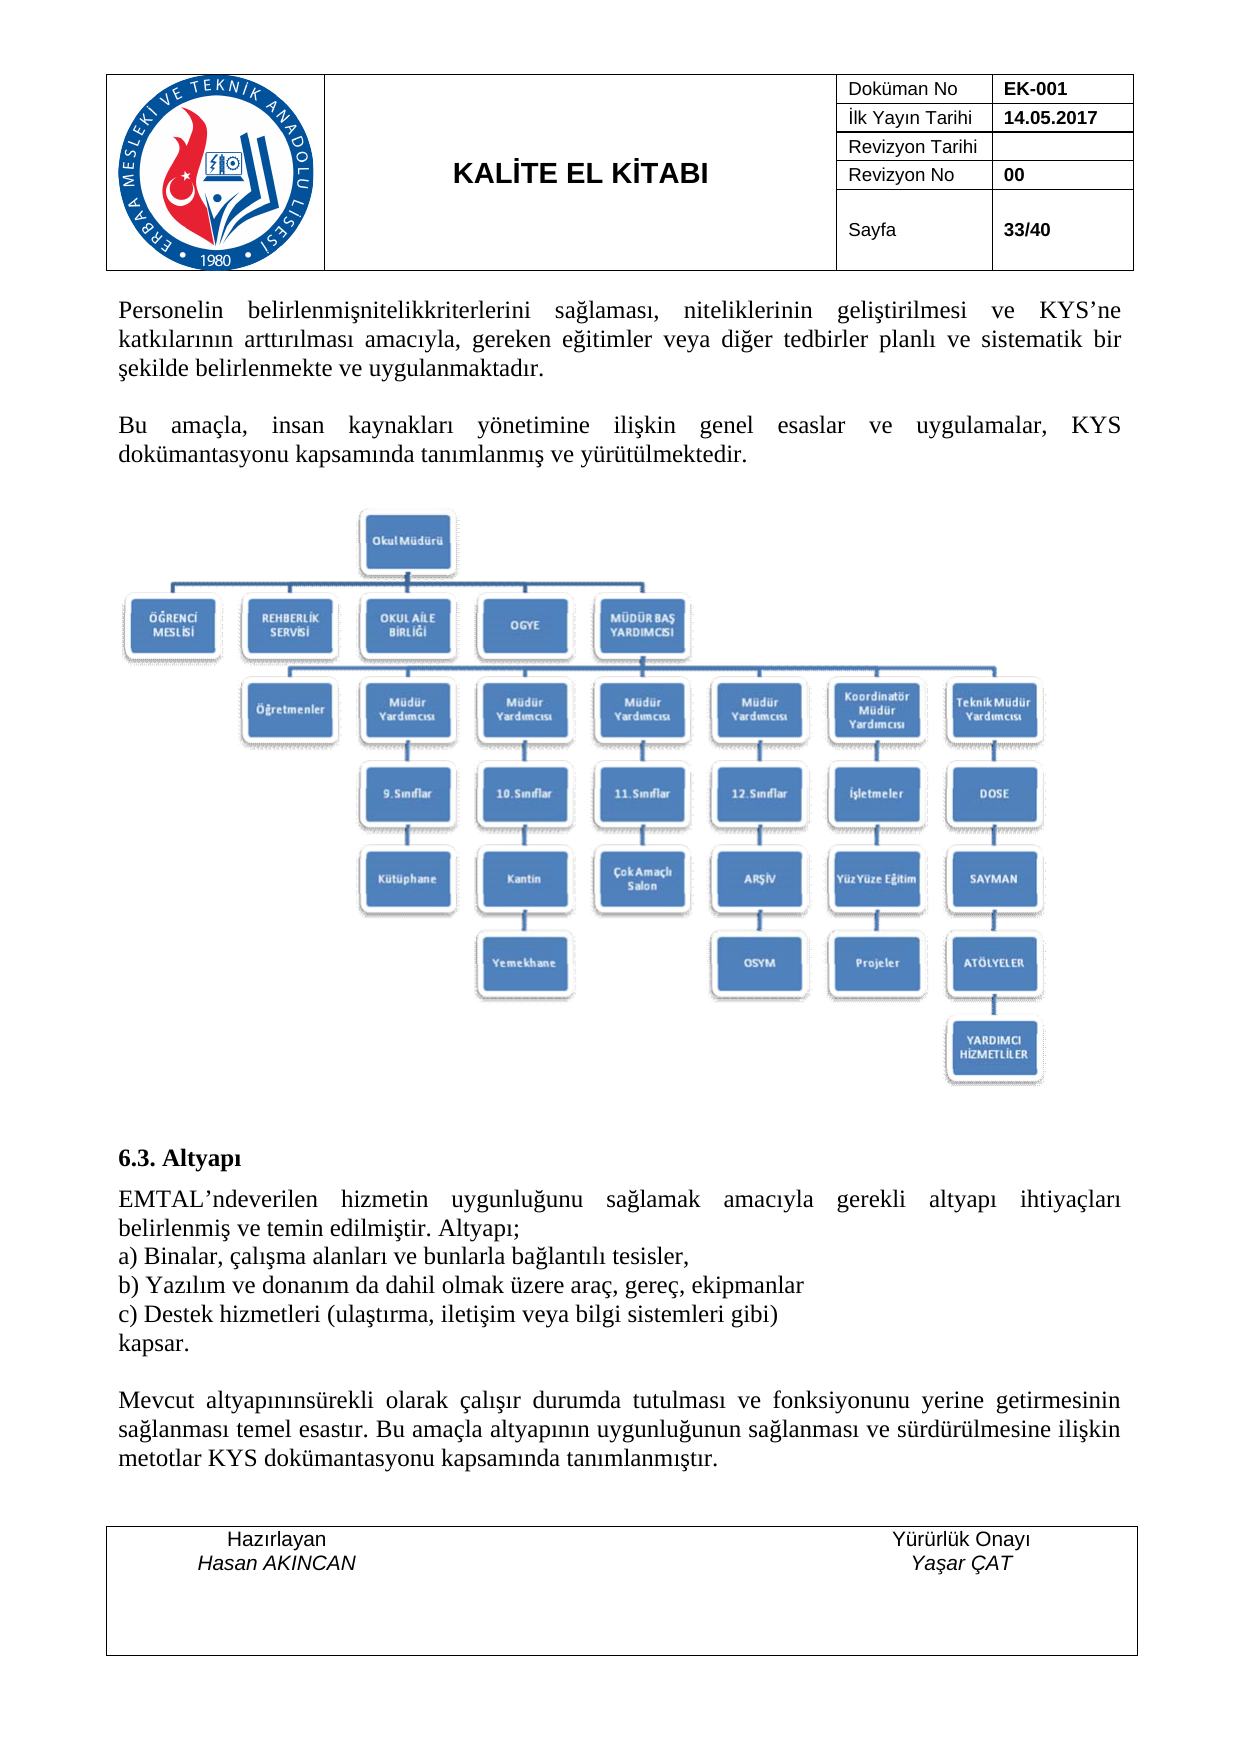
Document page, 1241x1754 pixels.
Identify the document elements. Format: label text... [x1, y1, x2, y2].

text Mevcut altyapınınsürekli olarak çalışır durumda tutulması ve fonksiyonunu yerine getirmesinin sağlanması temel esastır. Bu amaçla altyapının uygunluğunun sağlanması ve sürdürülmesine ilişkin metotlar KYS dokümantasyonu kapsamında tanımlanmıştır. [118, 1385, 1122, 1471]
text kapsar. [118, 1328, 1122, 1356]
picture [118, 508, 1049, 1089]
text b) Yazılım ve donanım da dahil olmak üzere araç, gereç, ekipmanlar [118, 1270, 1122, 1299]
subtitle 6.3. Altyapı [118, 1143, 1122, 1171]
text c) Destek hizmetleri (ulaştırma, iletişim veya bilgi sistemleri gibi) [118, 1299, 1122, 1328]
text Bu amaçla, insan kaynakları yönetimine ilişkin genel esaslar ve uygulamalar, KYS dokümantasyonu kapsamında tanımlanmış ve yürütülmektedir. [118, 410, 1122, 468]
picture [118, 75, 314, 271]
text Personelin belirlenmişnitelikkriterlerini sağlaması, niteliklerinin geliştirilmesi ve KYS’ne katkılarının arttırılması amacıyla, gereken eğitimler veya diğer tedbirler planlı ve sistematik bir şekilde belirlenmekte ve uygulanmaktadır. [118, 295, 1122, 381]
text a) Binalar, çalışma alanları ve bunlarla bağlantılı tesisler, [118, 1241, 1122, 1270]
text EMTAL’ndeverilen hizmetin uygunluğunu sağlamak amacıyla gerekli altyapı ihtiyaçları belirlenmiş ve temin edilmiştir. Altyapı; [118, 1184, 1122, 1241]
